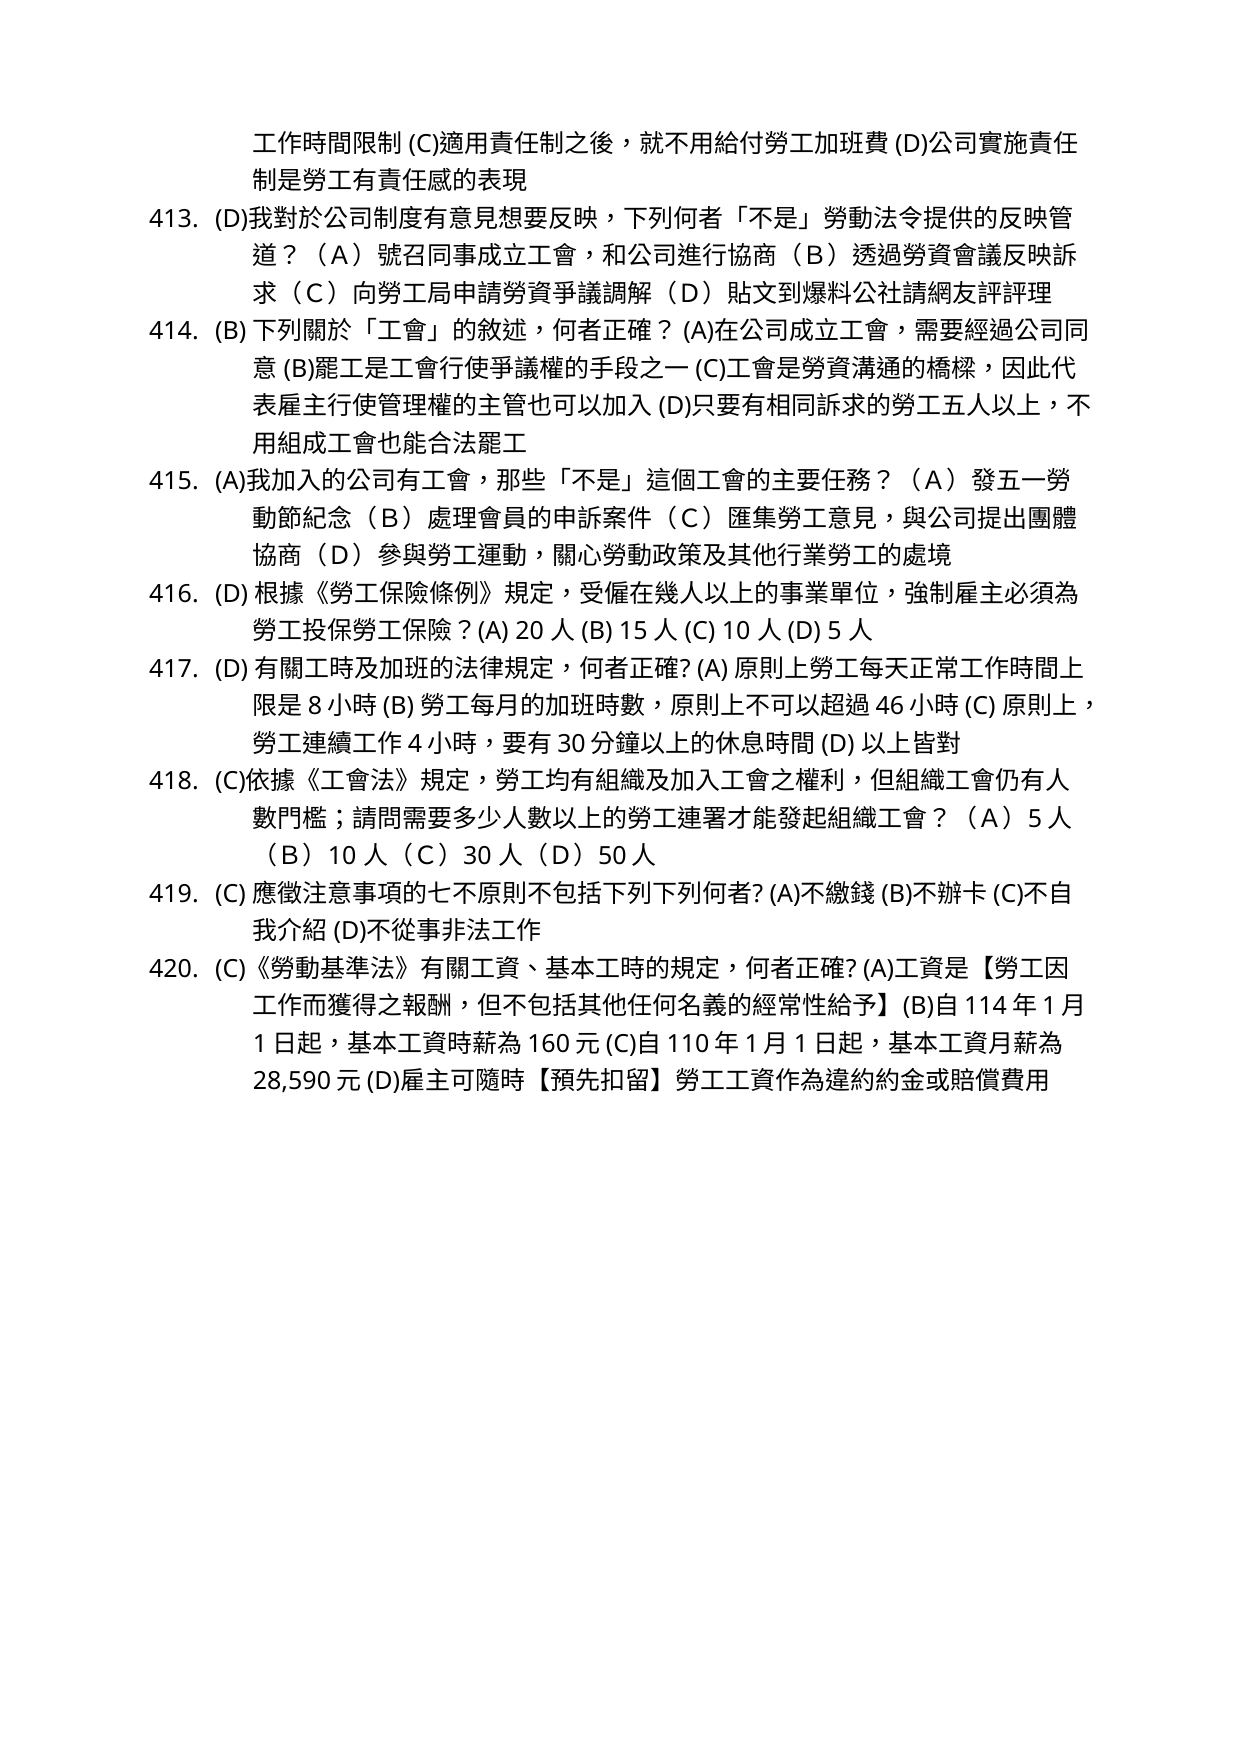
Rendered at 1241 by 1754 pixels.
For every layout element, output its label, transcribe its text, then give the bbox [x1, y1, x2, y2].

list (D) 有關工時及加班的法律規定，何者正確? (A) 原則上勞工每天正常工作時間上限是8小時 (B) 勞工每月的加班時數，原則上不可以超過46小時 (C) 原則上，勞工連續工作4小時，要有30分鐘以上的休息時間 (D) 以上皆對 [149, 648, 1092, 760]
list (C)依據《工會法》規定，勞工均有組織及加入工會之權利，但組織工會仍有人數門檻；請問需要多少人數以上的勞工連署才能發起組織工會？（Ａ）5人（Ｂ）10 人（Ｃ）30 人（Ｄ）50人 [149, 760, 1092, 873]
list (C) 應徵注意事項的七不原則不包括下列下列何者? (A)不繳錢 (B)不辦卡 (C)不自我介紹 (D)不從事非法工作 [149, 873, 1092, 948]
list (D)我對於公司制度有意見想要反映，下列何者「不是」勞動法令提供的反映管道？（Ａ）號召同事成立工會，和公司進行協商（Ｂ）透過勞資會議反映訴求（Ｃ）向勞工局申請勞資爭議調解（Ｄ）貼文到爆料公社請網友評評理 [149, 198, 1092, 310]
list (B) 下列關於「工會」的敘述，何者正確？ (A)在公司成立工會，需要經過公司同意 (B)罷工是工會行使爭議權的手段之一 (C)工會是勞資溝通的橋樑，因此代表雇主行使管理權的主管也可以加入 (D)只要有相同訴求的勞工五人以上，不用組成工會也能合法罷工 [149, 310, 1092, 460]
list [149, 123, 1092, 198]
list (A)我加入的公司有工會，那些「不是」這個工會的主要任務？（Ａ）發五一勞動節紀念（Ｂ）處理會員的申訴案件（Ｃ）匯集勞工意見，與公司提出團體協商（Ｄ）參與勞工運動，關心勞動政策及其他行業勞工的處境 [149, 460, 1092, 573]
list (D) 根據《勞工保險條例》規定，受僱在幾人以上的事業單位，強制雇主必須為勞工投保勞工保險？(A) 20 人 (B) 15 人 (C) 10 人 (D) 5 人 [149, 573, 1092, 648]
list (C)《勞動基準法》有關工資、基本工時的規定，何者正確? (A)工資是【勞工因工作而獲得之報酬，但不包括其他任何名義的經常性給予】(B)自114年1月1日起，基本工資時薪為160元 (C)自110年1月1日起，基本工資月薪為28,590元 (D)雇主可隨時【預先扣留】勞工工資作為違約約金或賠償費用 [149, 948, 1092, 1098]
